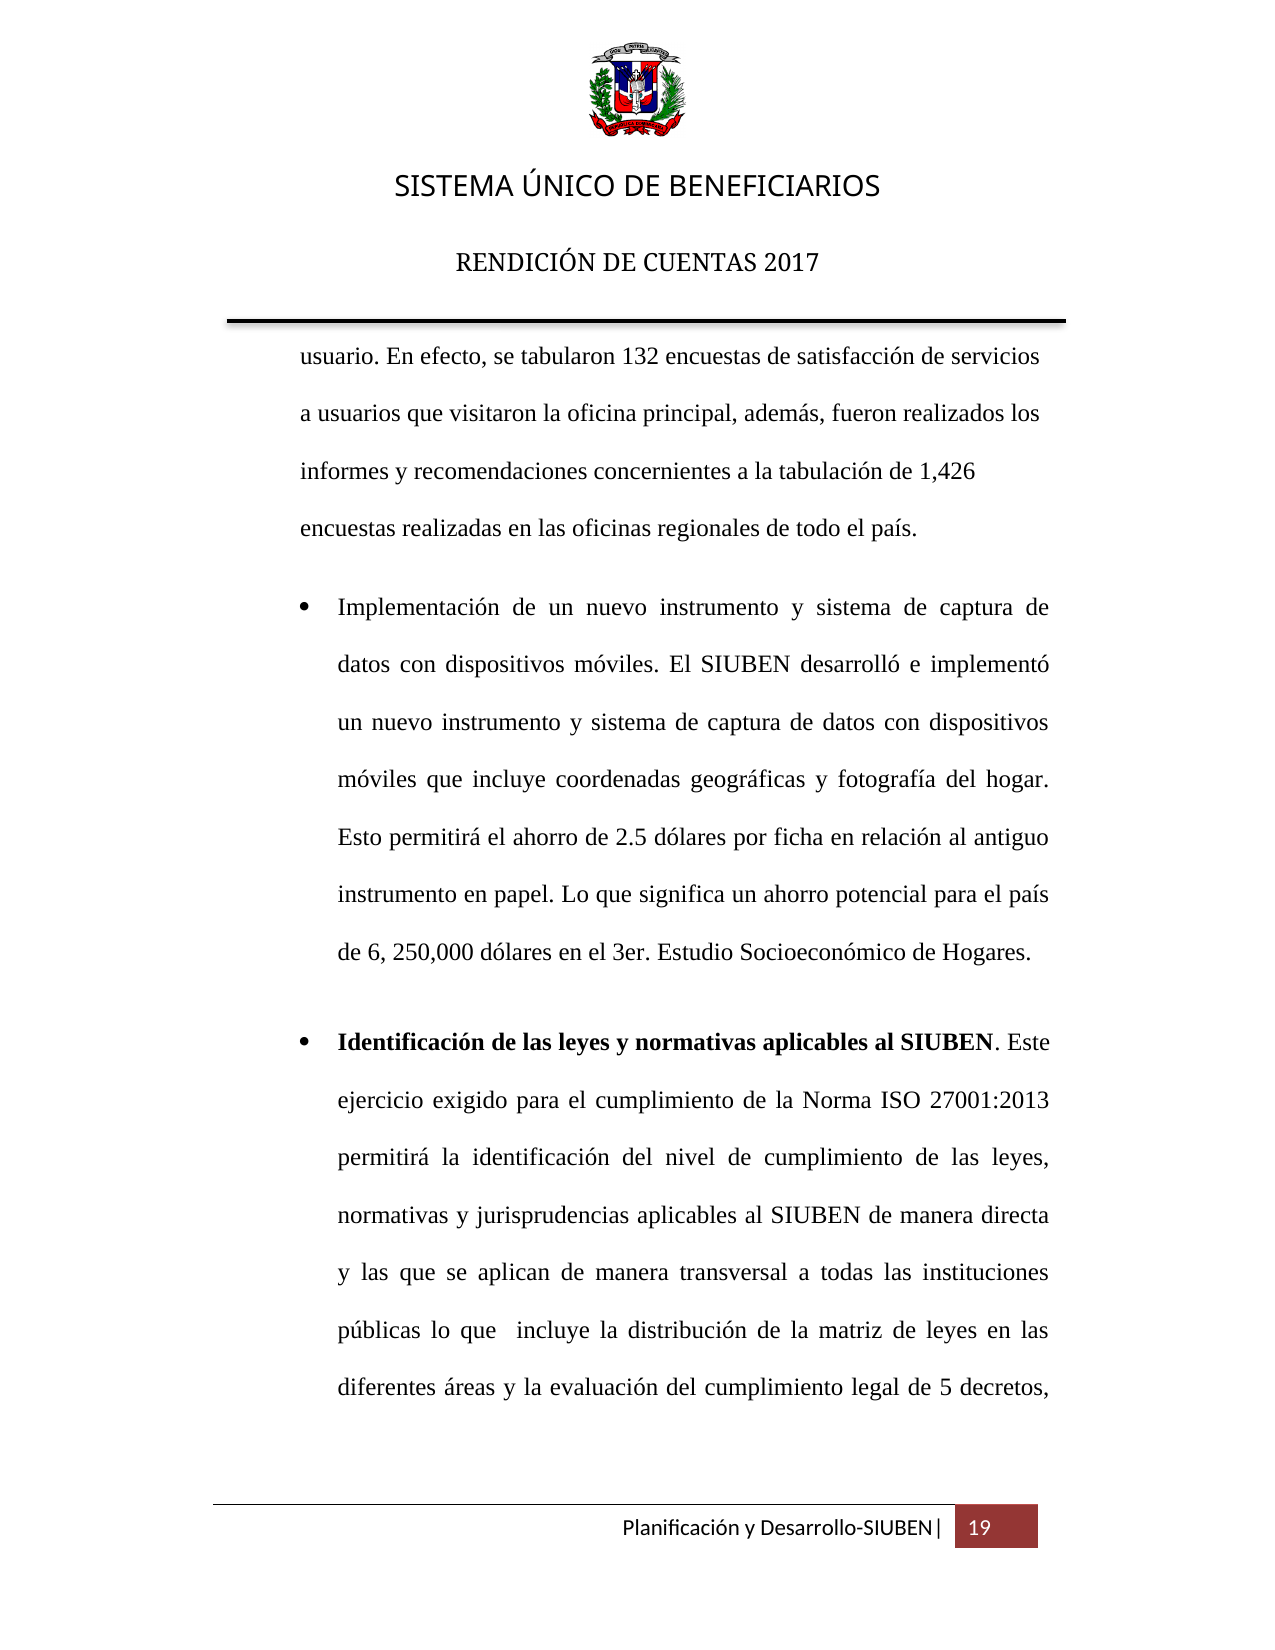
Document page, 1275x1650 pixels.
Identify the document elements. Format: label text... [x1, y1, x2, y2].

picture [588, 42, 687, 138]
list Implementación de un nuevo instrumento y sistema de captura de datos con dispositivos móviles. El SIUBEN desarrolló e implementó un nuevo instrumento y sistema de captura de datos con dispositivos móviles que incluye coordenadas geográficas y fotografía del hogar. Esto permitirá el ahorro de 2.5 dólares por ficha en relación al antiguo instrumento en papel. Lo que significa un ahorro potencial para el país de 6, 250,000 dólares en el 3er. Estudio Socioeconómico de Hogares. [300, 592, 1050, 965]
